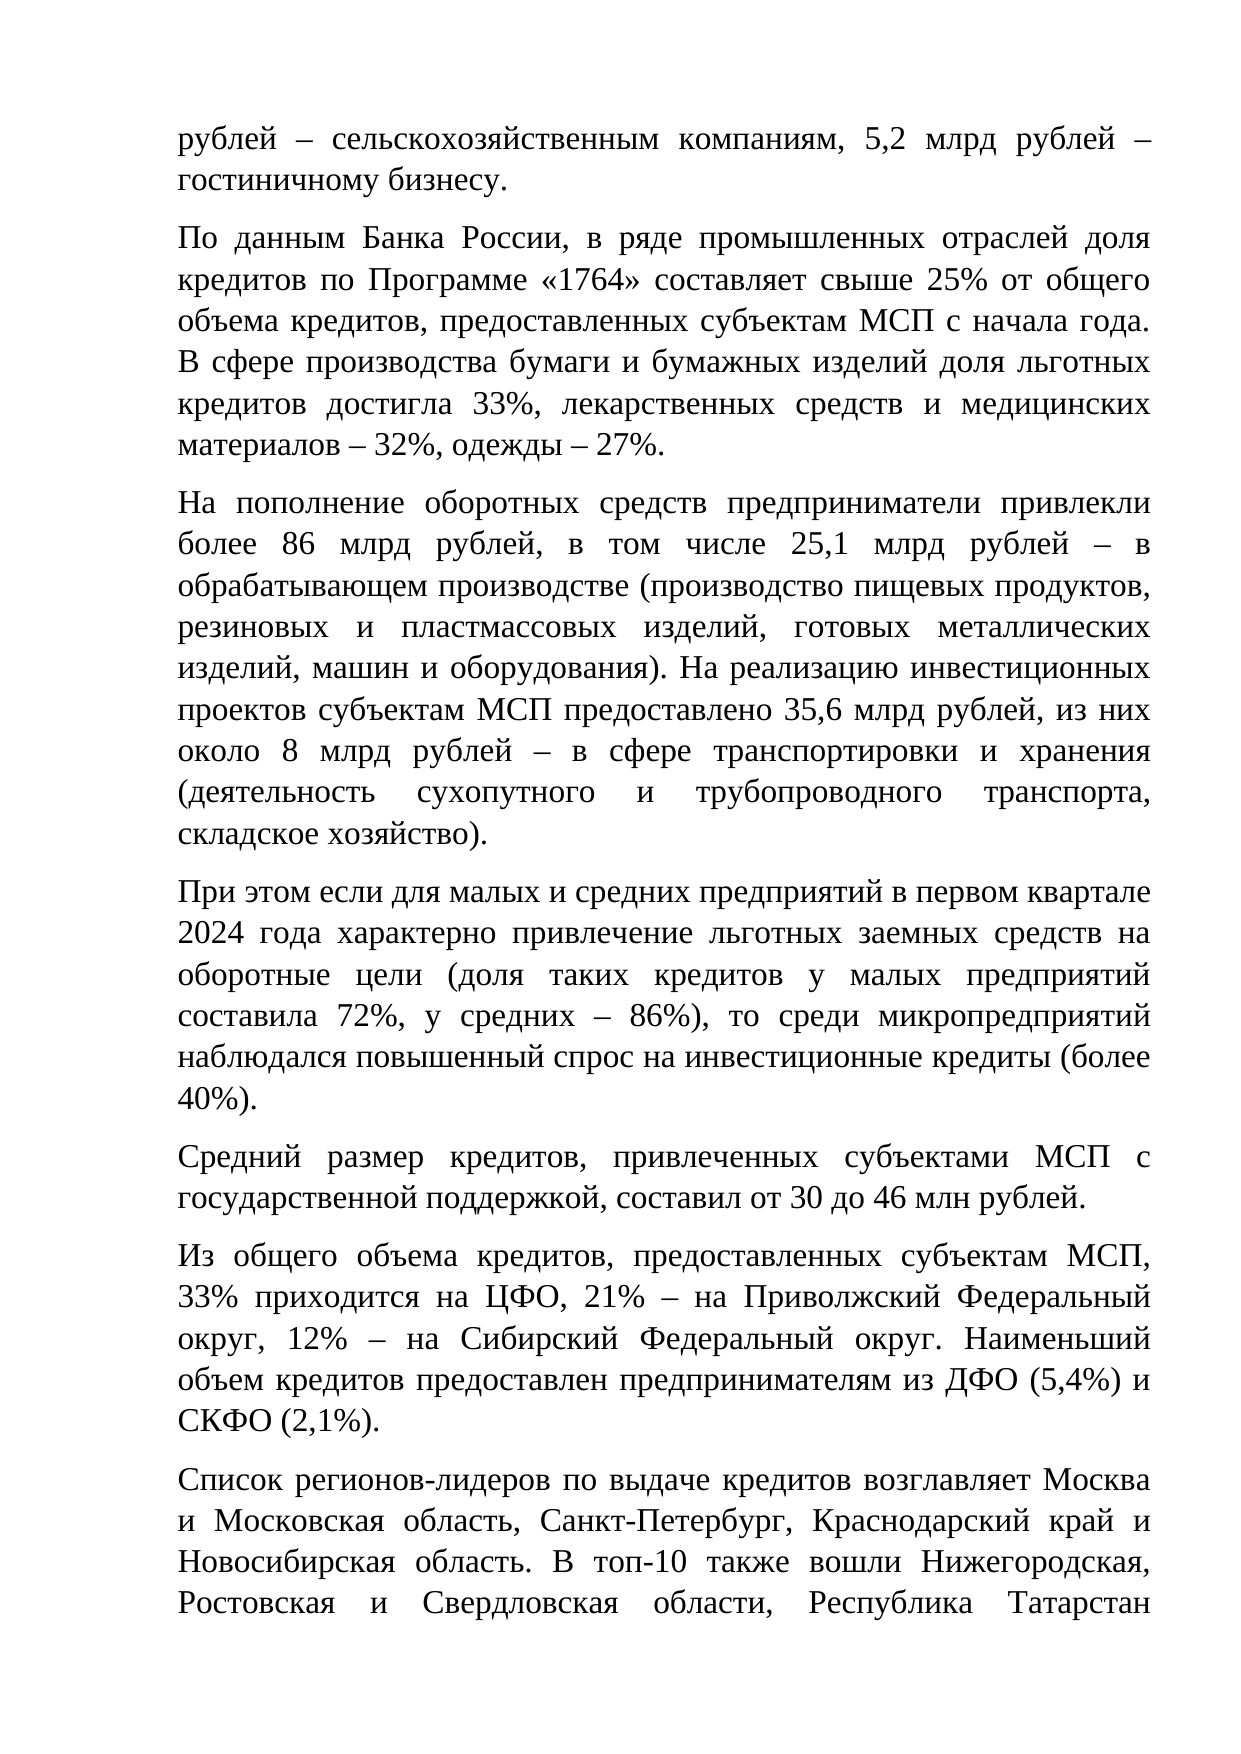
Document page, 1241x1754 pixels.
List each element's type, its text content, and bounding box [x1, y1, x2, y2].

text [177, 1459, 1152, 1621]
text По данным Банка России, в ряде промышленных отраслей доля кредитов по Программе «1764» составляет свыше 25% от общего объема кредитов, предоставленных субъектам МСП с начала года. В сфере производства бумаги и бумажных изделий доля льготных кредитов достигла 33%, лекарственных средств и медицинских материалов – 32%, одежды – 27%. [177, 217, 1152, 463]
text Из общего объема кредитов, предоставленных субъектам МСП, 33% приходится на ЦФО, 21% – на Приволжский Федеральный округ, 12% – на Сибирский Федеральный округ. Наименьший объем кредитов предоставлен предпринимателям из ДФО (5,4%) и СКФО (2,1%). [177, 1235, 1152, 1439]
text На пополнение оборотных средств предприниматели привлекли более 86 млрд рублей, в том числе 25,1 млрд рублей – в обрабатывающем производстве (производство пищевых продуктов, резиновых и пластмассовых изделий, готовых металлических изделий, машин и оборудования). На реализацию инвестиционных проектов субъектам МСП предоставлено 35,6 млрд рублей, из них около 8 млрд рублей – в сфере транспортировки и хранения (деятельность сухопутного и трубопроводного транспорта, складское хозяйство). [177, 482, 1152, 851]
text При этом если для малых и средних предприятий в первом квартале 2024 года характерно привлечение льготных заемных средств на оборотные цели (доля таких кредитов у малых предприятий составила 72%, у средних – 86%), то среди микропредприятий наблюдался повышенный спрос на инвестиционные кредиты (более 40%). [177, 871, 1152, 1116]
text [177, 118, 1152, 198]
text Средний размер кредитов, привлеченных субъектами МСП с государственной поддержкой, составил от 30 до 46 млн рублей. [177, 1136, 1152, 1216]
